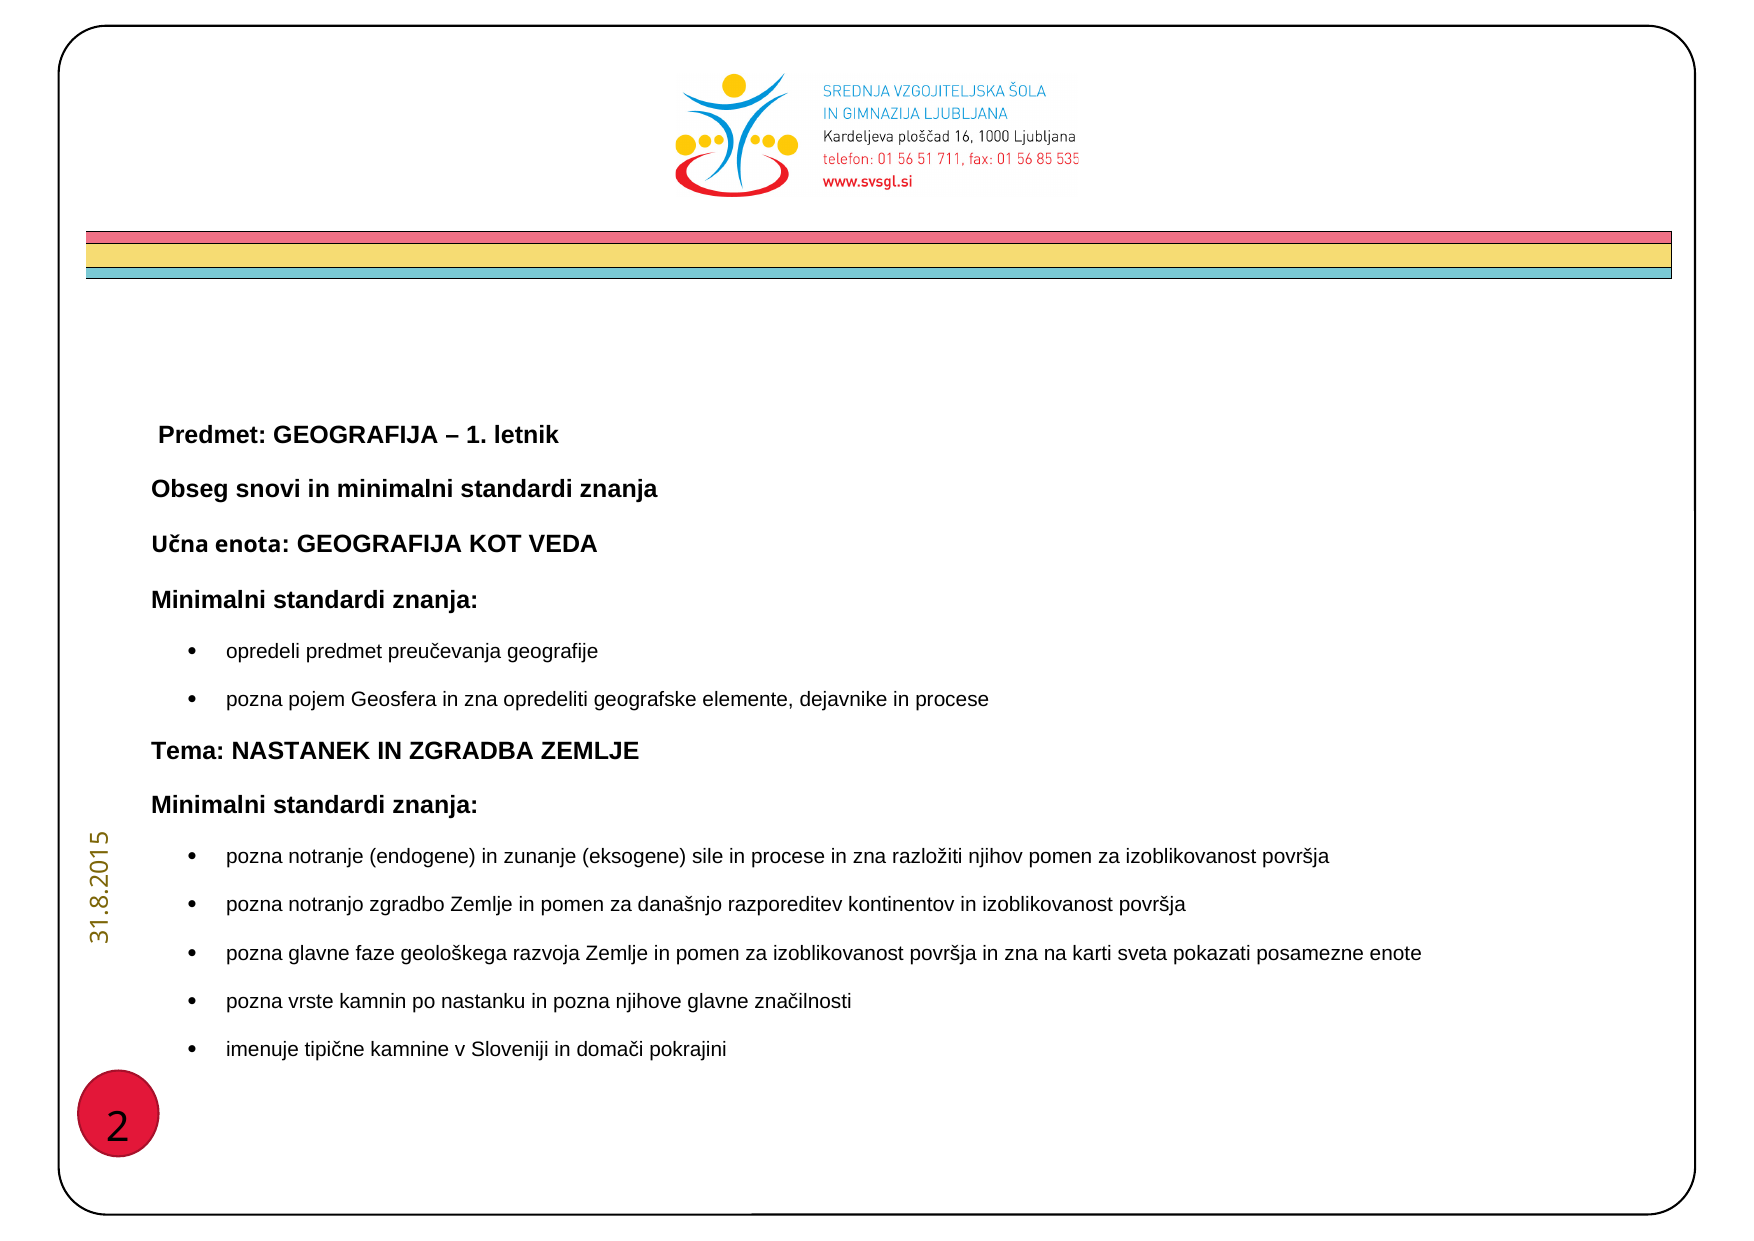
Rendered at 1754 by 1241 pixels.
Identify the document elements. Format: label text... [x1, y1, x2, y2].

text Učna enota: GEOGRAFIJA KOT VEDA [151, 528, 1603, 559]
list imenuje tipične kamnine v Sloveniji in domači pokrajini [188, 1037, 1603, 1061]
text Tema: NASTANEK IN ZGRADBA ZEMLJE [151, 736, 1603, 764]
picture [675, 73, 1079, 197]
list pozna notranje (endogene) in zunanje (eksogene) sile in procese in zna razložiti njihov pomen za izoblikovanost površja [188, 843, 1603, 867]
list pozna notranjo zgradbo Zemlje in pomen za današnjo razporeditev kontinentov in izoblikovanost površja [188, 892, 1603, 916]
list pozna pojem Geosfera in zna opredeliti geografske elemente, dejavnike in procese [188, 687, 1603, 711]
list pozna vrste kamnin po nastanku in pozna njihove glavne značilnosti [188, 989, 1603, 1013]
text Minimalni standardi znanja: [151, 585, 1603, 614]
list opredeli predmet preučevanja geografije [188, 639, 1603, 663]
text Predmet: GEOGRAFIJA – 1. letnik [151, 421, 1603, 449]
text Minimalni standardi znanja: [151, 789, 1603, 818]
list pozna glavne faze geološkega razvoja Zemlje in pomen za izoblikovanost površja in zna na karti sveta pokazati posamezne enote [188, 940, 1603, 964]
text Obseg snovi in minimalni standardi znanja [151, 474, 1603, 503]
